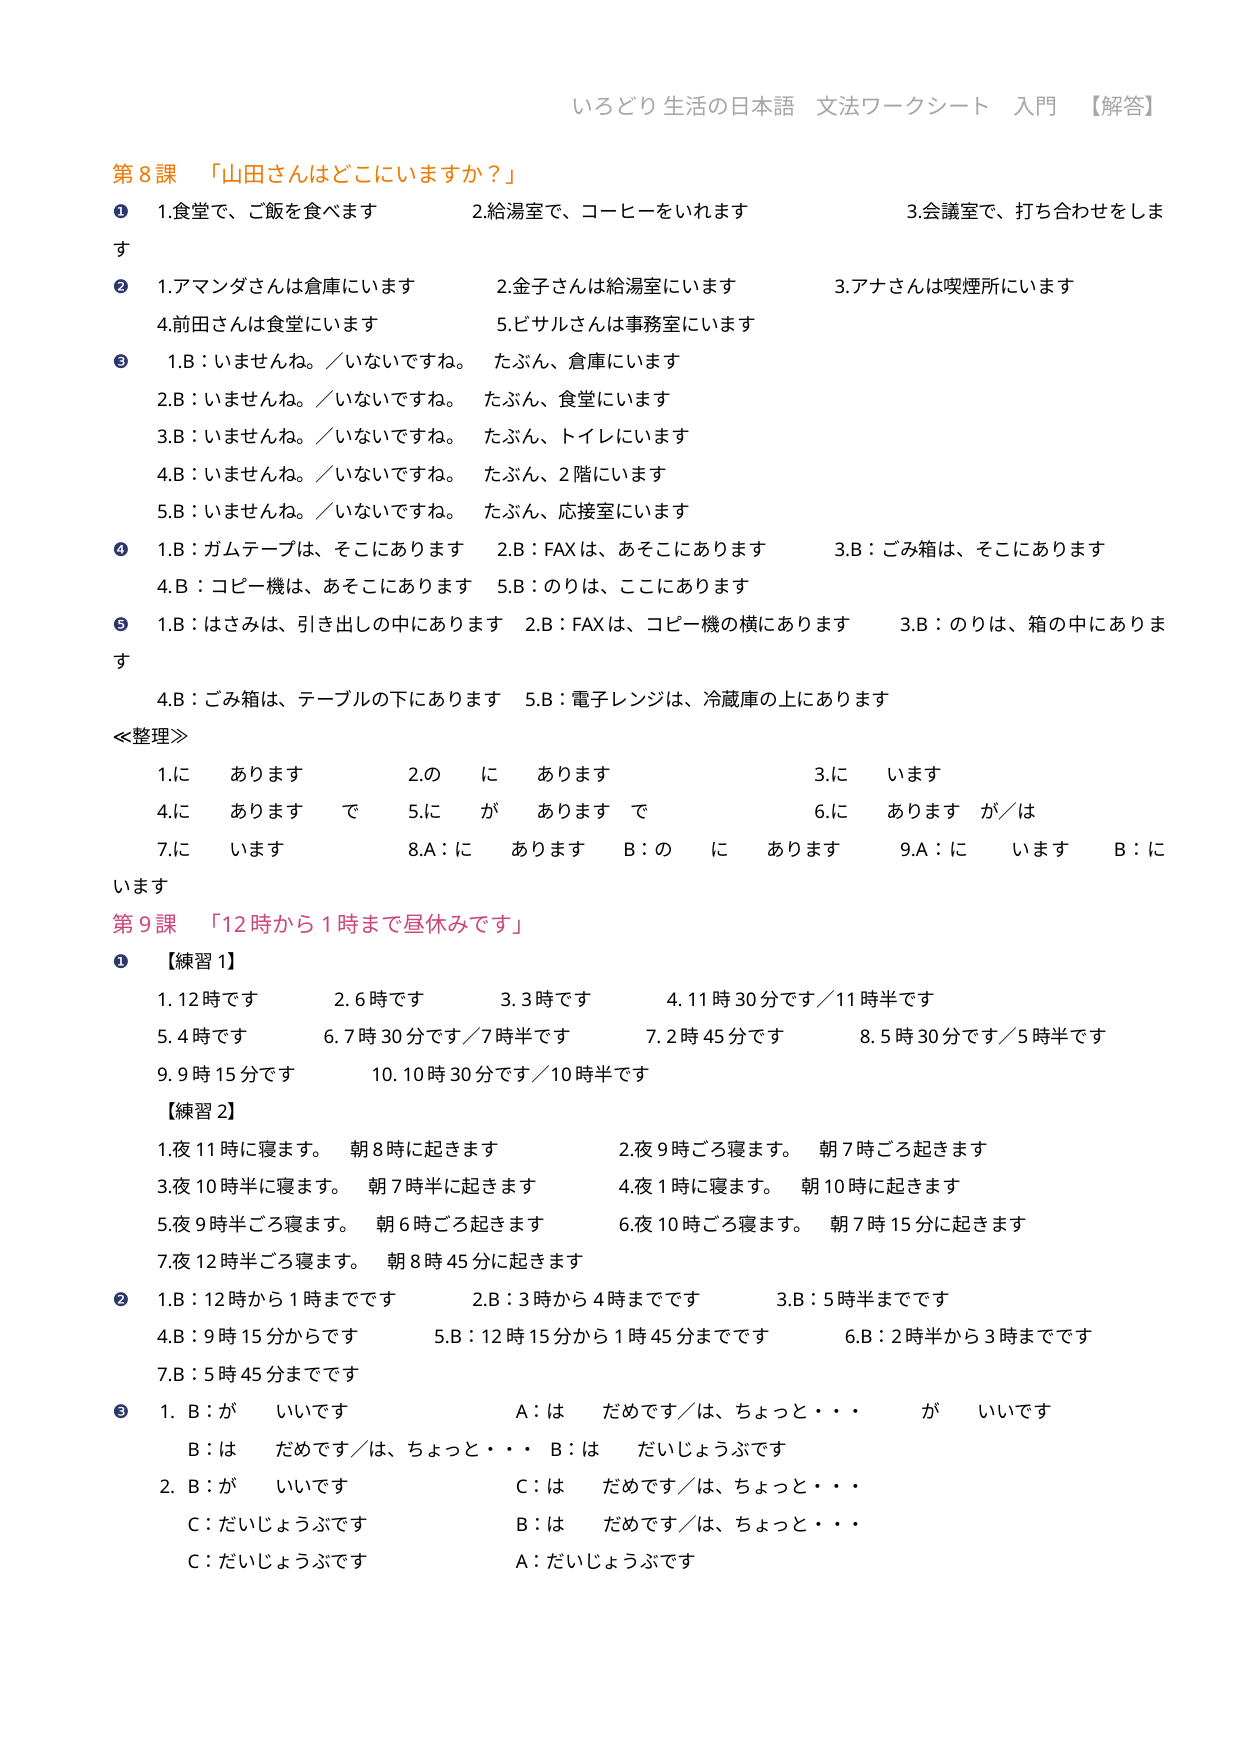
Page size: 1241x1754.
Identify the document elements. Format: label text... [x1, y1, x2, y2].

text 7.夜12時半ごろ寝ます。 朝8時45分に起きます [112, 1242, 1167, 1279]
text 5.B：いませんね。／いないですね。 たぶん、応接室にいます [112, 492, 1167, 529]
text 4.前田さんは食堂にいます 5.ビサルさんは事務室にいます [112, 304, 1167, 342]
text 4.B：9時15分からです 5.B：12時15分から1時45分までです 6.B：2時半から3時までです [112, 1317, 1167, 1354]
text ❹ 1.B：ガムテープは、そこにあります 2.B：FAXは、あそこにあります 3.B：ごみ箱は、そこにあります [112, 529, 1167, 567]
text 【練習2】 [112, 1092, 1167, 1129]
text B：は だめです／は、ちょっと・・・ B：は だいじょうぶです [112, 1429, 1167, 1467]
text ≪整理≫ [112, 717, 1167, 754]
text 第9課 「12時から1時まで昼休みです」 [112, 904, 1167, 942]
text 第8課 「山田さんはどこにいますか？」 [112, 154, 1167, 192]
text ❶ 1.食堂で、ご飯を食べます 2.給湯室で、コーヒーをいれます 3.会議室で、打ち合わせをします [112, 192, 1167, 267]
text 4.Ｂ：コピー機は、あそこにあります 5.B：のりは、ここにあります [112, 567, 1167, 604]
text 2.B：いませんね。／いないですね。 たぶん、食堂にいます [112, 379, 1167, 417]
text 5. 4時です 6. 7時30分です／7時半です 7. 2時45分です 8. 5時30分です／5時半です [112, 1017, 1167, 1054]
text 1.夜11時に寝ます。 朝8時に起きます 2.夜9時ごろ寝ます。 朝7時ごろ起きます [112, 1129, 1167, 1167]
text ❶ 【練習1】 [112, 942, 1167, 979]
text 3.夜10時半に寝ます。 朝7時半に起きます 4.夜1時に寝ます。 朝10時に起きます [112, 1167, 1167, 1204]
text ❺ 1.B：はさみは、引き出しの中にあります 2.B：FAXは、コピー機の横にあります 3.B：のりは、箱の中にあります [112, 604, 1167, 679]
text 1. 12時です 2. 6時です 3. 3時です 4. 11時30分です／11時半です [112, 979, 1167, 1017]
text ❷ 1.アマンダさんは倉庫にいます 2.金子さんは給湯室にいます 3.アナさんは喫煙所にいます [112, 267, 1167, 304]
text 2. B：が いいです C：は だめです／は、ちょっと・・・ [112, 1467, 1167, 1504]
text ❸ 1. B：が いいです A：は だめです／は、ちょっと・・・ が いいです [112, 1392, 1167, 1429]
text 7.B：5時45分までです [112, 1354, 1167, 1392]
text ❸ 1.B：いませんね。／いないですね。 たぶん、倉庫にいます [112, 342, 1167, 379]
text 9. 9時15分です 10. 10時30分です／10時半です [112, 1054, 1167, 1092]
text 3.B：いませんね。／いないですね。 たぶん、トイレにいます [112, 417, 1167, 454]
text C：だいじょうぶです A：だいじょうぶです [112, 1542, 1167, 1579]
text 1.に あります 2.の に あります 3.に います 4.に あります で 5.に が あります で 6.に あります が／は 7.に います 8.A：に あります B：の に あります 9.A：に います B：に います [112, 754, 1167, 904]
text C：だいじょうぶです B：は だめです／は、ちょっと・・・ [112, 1504, 1167, 1542]
text 4.B：いませんね。／いないですね。 たぶん、2階にいます [112, 454, 1167, 492]
text ❷ 1.B：12時から1時までです 2.B：3時から4時までです 3.B：5時半までです [112, 1279, 1167, 1317]
text 5.夜9時半ごろ寝ます。 朝6時ごろ起きます 6.夜10時ごろ寝ます。 朝7時15分に起きます [112, 1204, 1167, 1242]
text 4.B：ごみ箱は、テーブルの下にあります 5.B：電子レンジは、冷蔵庫の上にあります [112, 679, 1167, 717]
